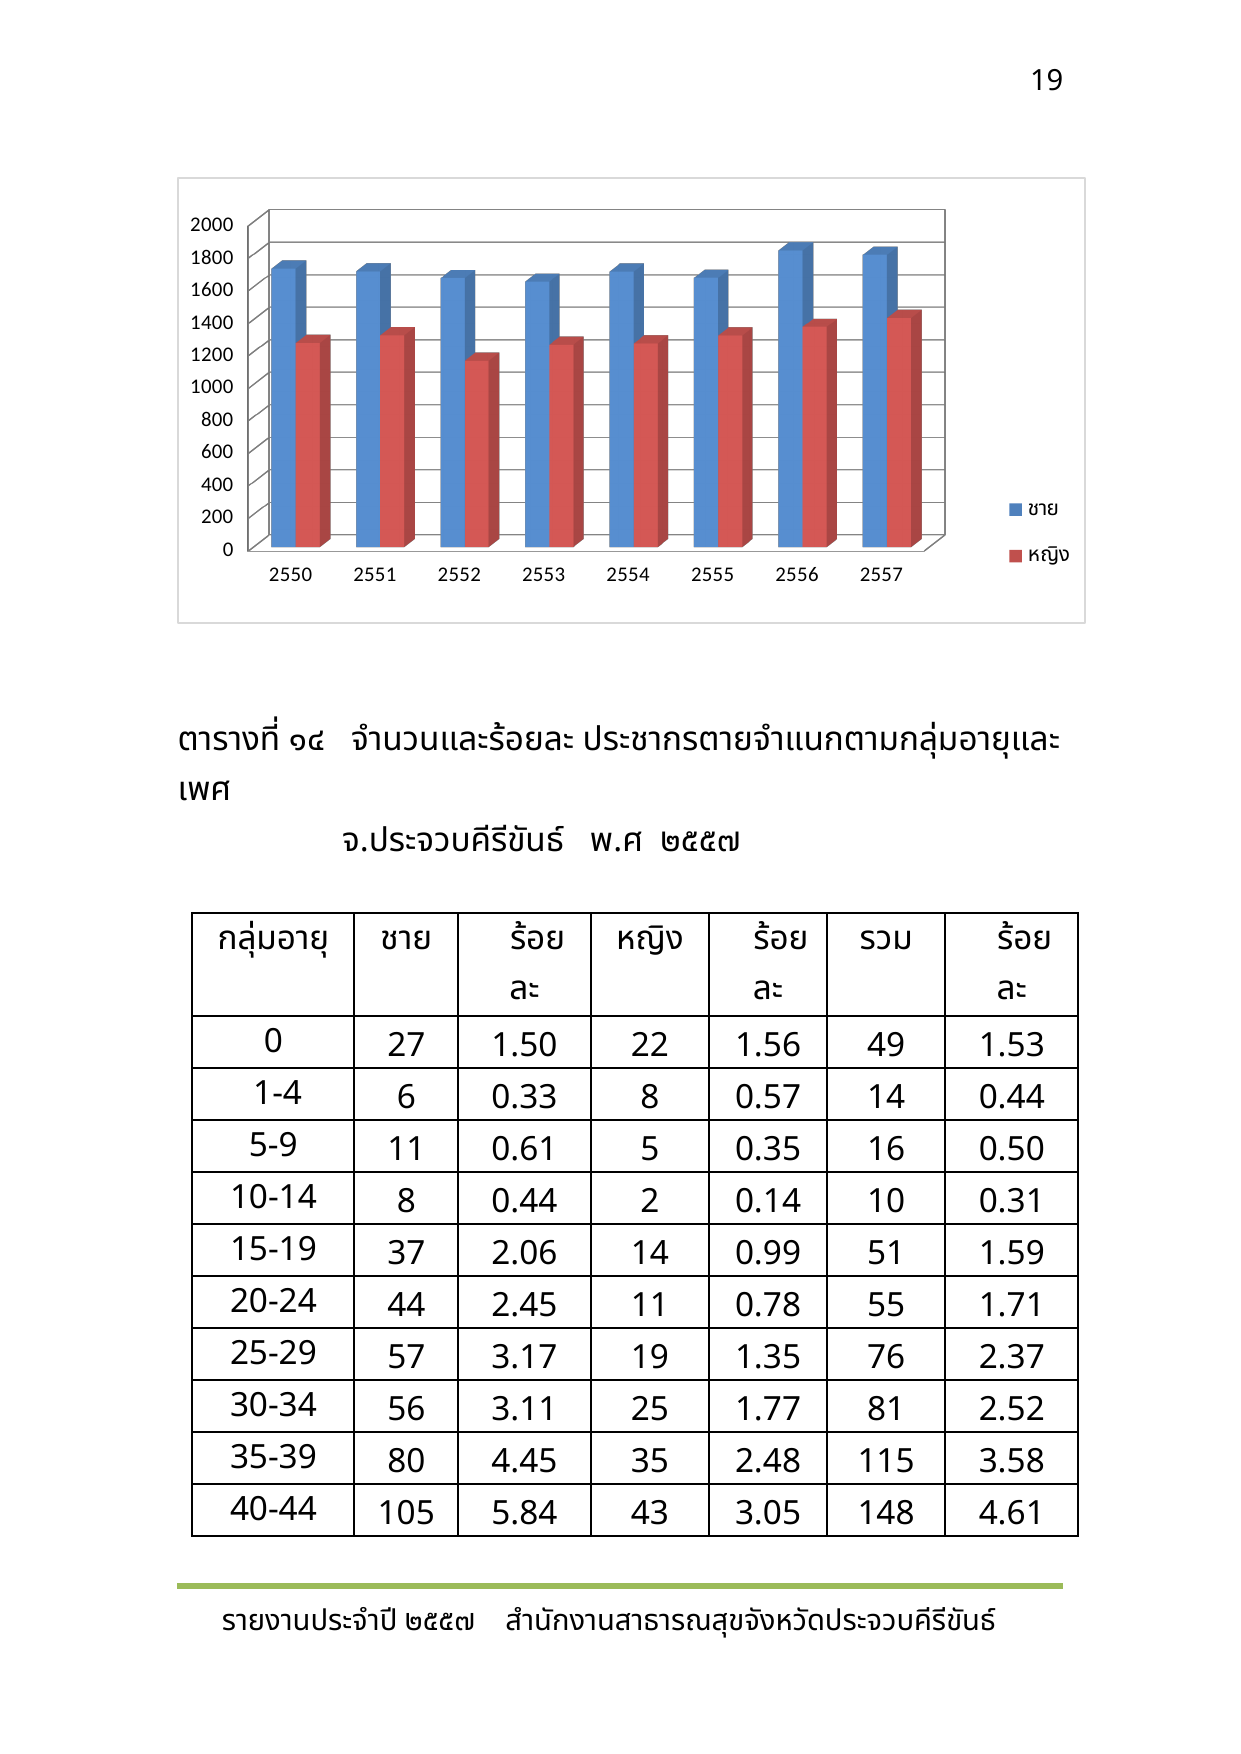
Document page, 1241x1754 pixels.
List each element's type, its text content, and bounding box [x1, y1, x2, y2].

text จ.ประจวบคีรีขันธ์ พ.ศ ๒๕๕๗ [177, 816, 1063, 866]
table_cell 0.78 [710, 1277, 826, 1327]
table_cell 30-34 [193, 1381, 353, 1431]
table_cell 6 [355, 1069, 457, 1119]
table_header รวม [828, 914, 944, 1015]
table_cell 2.48 [710, 1433, 826, 1482]
table_cell 115 [828, 1433, 944, 1482]
table_cell 1.35 [710, 1329, 826, 1378]
text ตารางที่ ๑๔ จำนวนและร้อยละ ประชากรตายจำแนกตามกลุ่มอายุและเพศ [177, 715, 1063, 816]
table_header ร้อยละ [946, 914, 1077, 1015]
table_cell 2.37 [946, 1329, 1077, 1378]
table_cell 1.53 [946, 1017, 1077, 1067]
table_cell 25-29 [193, 1329, 353, 1378]
table_cell 3.58 [946, 1433, 1077, 1482]
table_cell 105 [355, 1485, 457, 1534]
table_cell 0.50 [946, 1121, 1077, 1171]
table_cell 11 [592, 1277, 708, 1327]
table_cell 55 [828, 1277, 944, 1327]
table_cell 35-39 [193, 1433, 353, 1482]
table_cell 1.71 [946, 1277, 1077, 1327]
table_cell 1.77 [710, 1381, 826, 1431]
table_cell 3.17 [459, 1329, 590, 1378]
table_cell 5.84 [459, 1485, 590, 1534]
table_cell 0.33 [459, 1069, 590, 1119]
table_cell 0.57 [710, 1069, 826, 1119]
table_cell 80 [355, 1433, 457, 1482]
table_cell 81 [828, 1381, 944, 1431]
table_cell 0.61 [459, 1121, 590, 1171]
table_cell 2.52 [946, 1381, 1077, 1431]
table_cell 57 [355, 1329, 457, 1378]
table_cell 14 [592, 1225, 708, 1274]
table_cell 43 [592, 1485, 708, 1534]
table_cell 1-4 [193, 1069, 353, 1119]
table_cell 1.50 [459, 1017, 590, 1067]
table_cell 2.06 [459, 1225, 590, 1274]
table_cell 0.99 [710, 1225, 826, 1274]
table_cell 5 [592, 1121, 708, 1171]
table_header กลุ่มอายุ [193, 914, 353, 1015]
table_cell 2.45 [459, 1277, 590, 1327]
table_cell 27 [355, 1017, 457, 1067]
table_cell 0.44 [946, 1069, 1077, 1119]
table_cell 37 [355, 1225, 457, 1274]
table_cell 14 [828, 1069, 944, 1119]
table_cell 2 [592, 1173, 708, 1223]
table_cell 16 [828, 1121, 944, 1171]
table_header ร้อยละ [710, 914, 826, 1015]
table_cell 4.61 [946, 1485, 1077, 1534]
table_cell 76 [828, 1329, 944, 1378]
table_cell 0.14 [710, 1173, 826, 1223]
table_cell 1.56 [710, 1017, 826, 1067]
table_cell 35 [592, 1433, 708, 1482]
table_cell 5-9 [193, 1121, 353, 1171]
table_cell 10-14 [193, 1173, 353, 1223]
table_header ร้อยละ [459, 914, 590, 1015]
table_cell 20-24 [193, 1277, 353, 1327]
table_cell 44 [355, 1277, 457, 1327]
table_cell 10 [828, 1173, 944, 1223]
table_cell 19 [592, 1329, 708, 1378]
table_cell 22 [592, 1017, 708, 1067]
table_cell 4.45 [459, 1433, 590, 1482]
table_cell 49 [828, 1017, 944, 1067]
table_cell 1.59 [946, 1225, 1077, 1274]
table_cell 3.11 [459, 1381, 590, 1431]
table_cell 15-19 [193, 1225, 353, 1274]
table_cell 56 [355, 1381, 457, 1431]
table_cell 25 [592, 1381, 708, 1431]
table_cell 0.44 [459, 1173, 590, 1223]
table_header หญิง [592, 914, 708, 1015]
table_cell 40-44 [193, 1485, 353, 1534]
table_cell 8 [355, 1173, 457, 1223]
table_cell 0.35 [710, 1121, 826, 1171]
table_header ชาย [355, 914, 457, 1015]
table_cell 148 [828, 1485, 944, 1534]
table_cell 51 [828, 1225, 944, 1274]
table_cell 8 [592, 1069, 708, 1119]
table_cell 0.31 [946, 1173, 1077, 1223]
table_cell 3.05 [710, 1485, 826, 1534]
table_cell 11 [355, 1121, 457, 1171]
table_cell 0 [193, 1017, 353, 1067]
